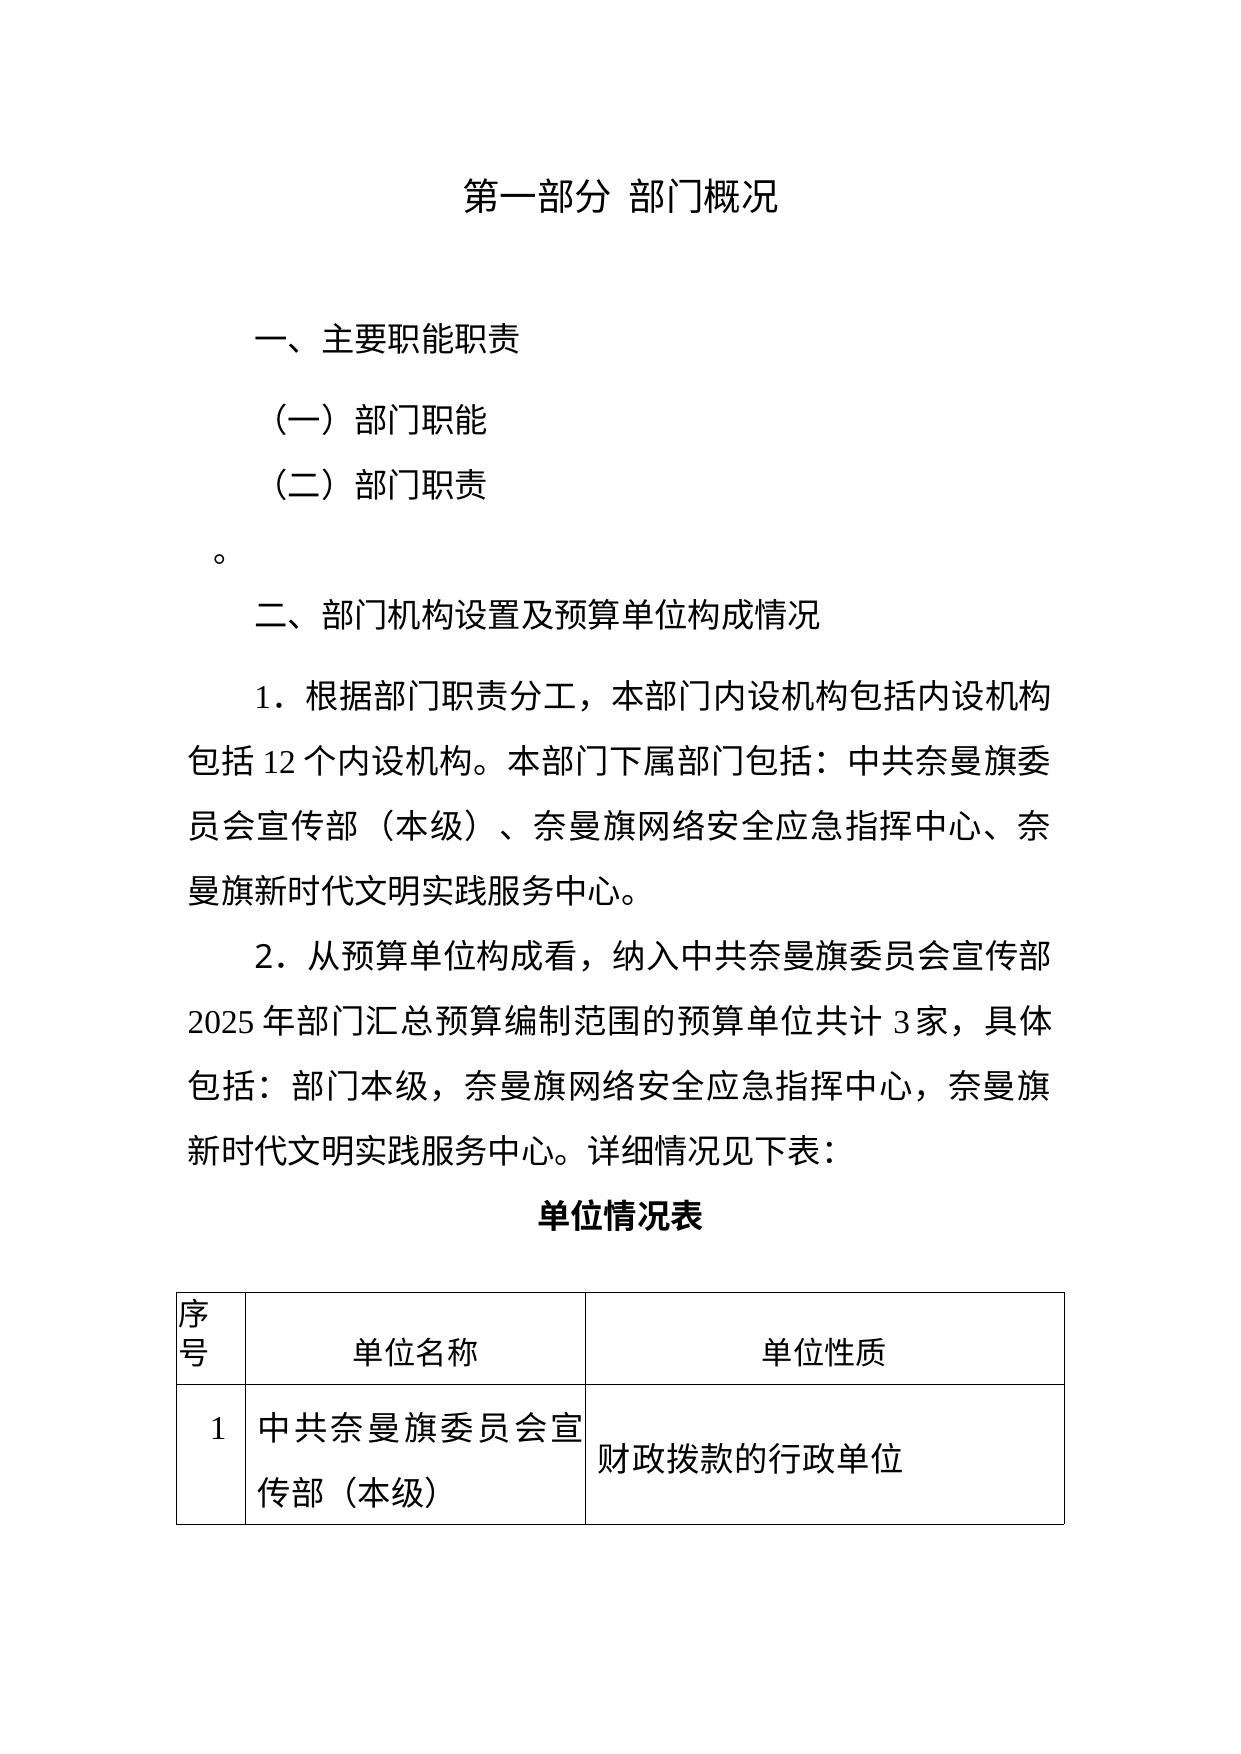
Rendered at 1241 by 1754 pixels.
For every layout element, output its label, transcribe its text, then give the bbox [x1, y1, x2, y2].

table_header 单位性质 [586, 1293, 1064, 1384]
text （二）部门职责 [187, 451, 1053, 516]
text 。 [187, 516, 1053, 581]
text 2．从预算单位构成看，纳入中共奈曼旗委员会宣传部 2025年部门汇总预算编制范围的预算单位共计3 家，具体包括：部门本级，奈曼旗网络安全应急指挥中心，奈曼旗新时代文明实践服务中心。详细情况见下表： [187, 922, 1053, 1182]
table_cell 财政拨款的行政单位 [586, 1385, 1064, 1524]
list 主要职能职责 [189, 304, 1053, 369]
text 第一部分 部门概况 [187, 162, 1053, 227]
text 1．根据部门职责分工，本部门内设机构包括内设机构包括12个内设机构。本部门下属部门包括：中共奈曼旗委员会宣传部（本级）、奈曼旗网络安全应急指挥中心、奈曼旗新时代文明实践服务中心。 [187, 662, 1053, 922]
table_header 序 号 [177, 1293, 245, 1384]
table_cell 中共奈曼旗委员会宣传部（本级） [246, 1385, 585, 1524]
table_cell 1 [177, 1385, 245, 1524]
text （一）部门职能 [187, 386, 1053, 451]
table_header 单位名称 [246, 1293, 585, 1384]
list 部门机构设置及预算单位构成情况 [189, 581, 1053, 646]
text 单位情况表 [187, 1182, 1053, 1247]
